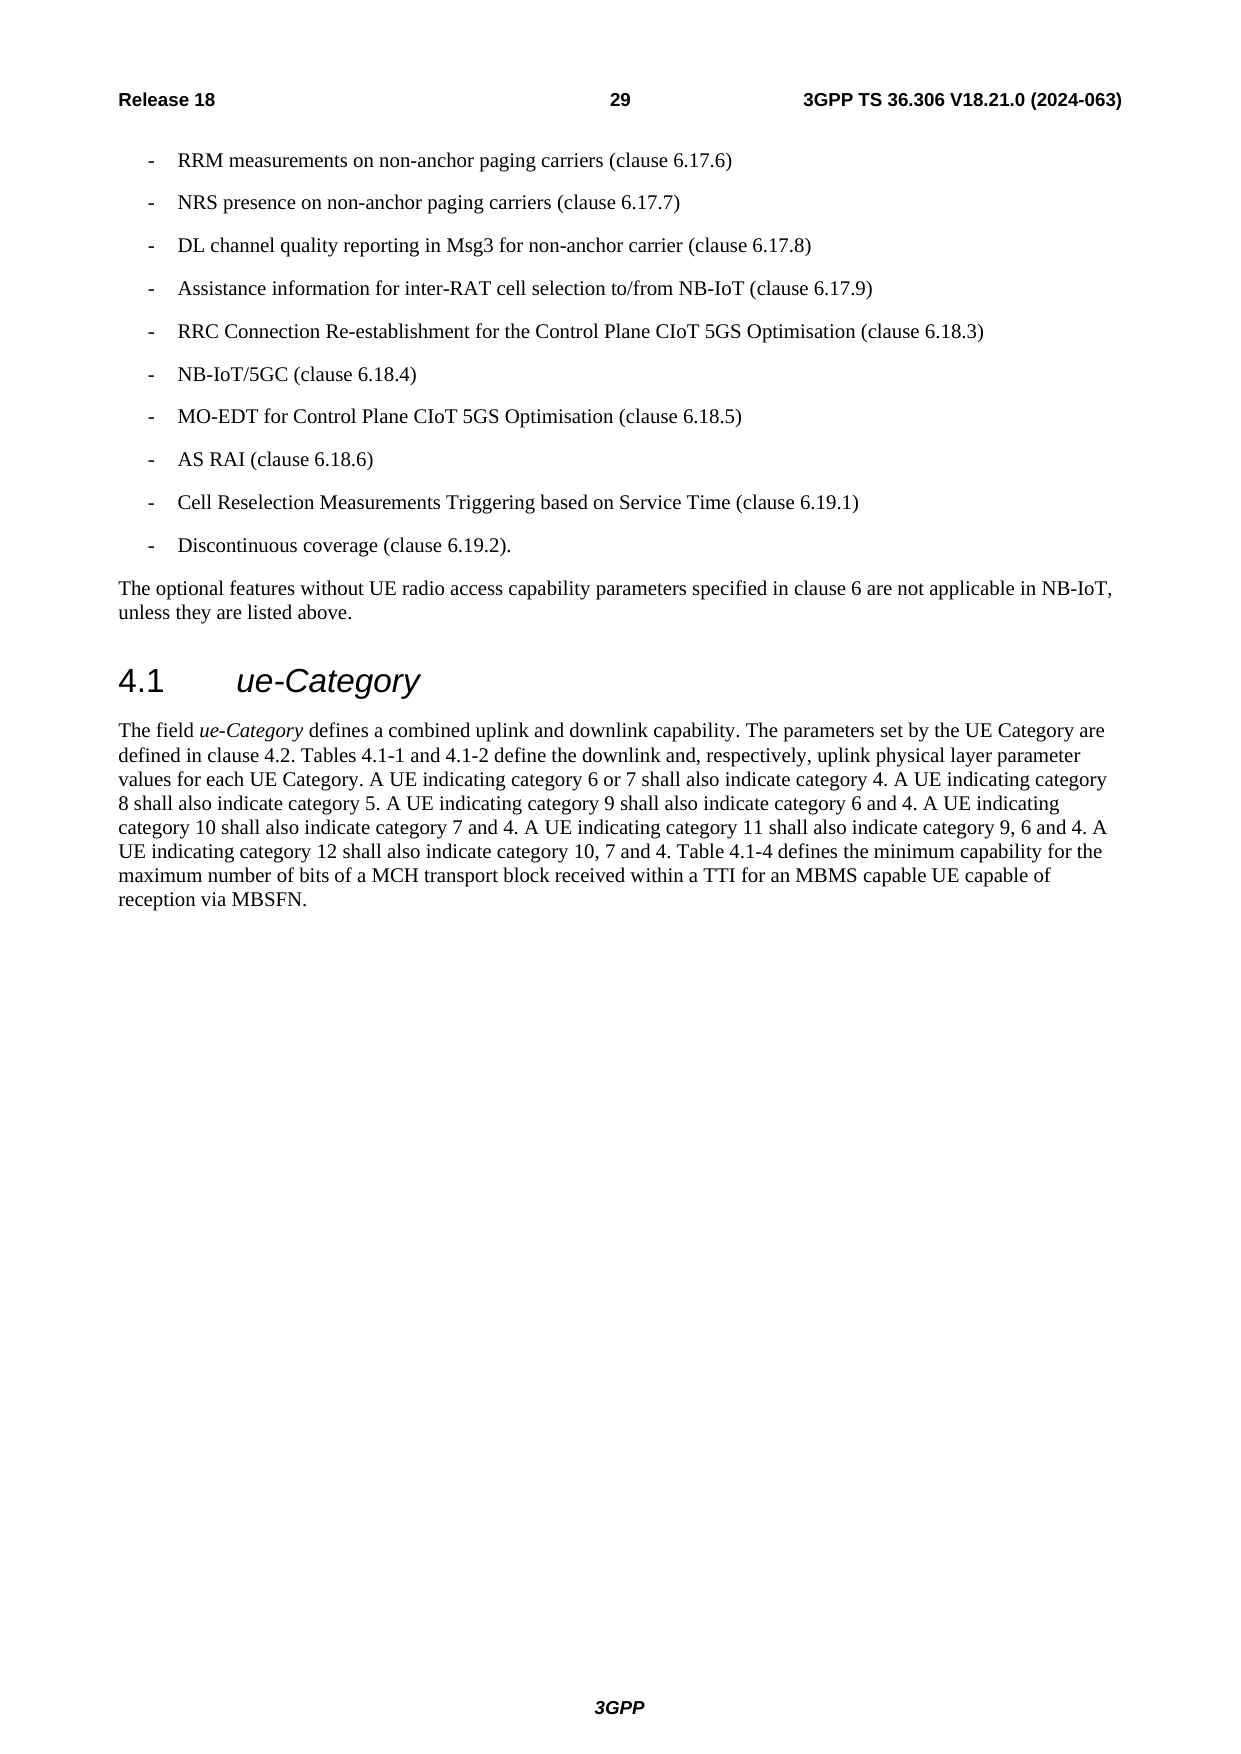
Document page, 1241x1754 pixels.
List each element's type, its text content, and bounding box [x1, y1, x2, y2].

text - RRM measurements on non-anchor paging carriers (clause 6.17.6) [148, 147, 1122, 172]
text The optional features without UE radio access capability parameters specified in clause 6 are not applicable in NB-IoT, unless they are listed above. [118, 576, 1122, 624]
text The field ue-Category defines a combined uplink and downlink capability. The parameters set by the UE Category are defined in clause 4.2. Tables 4.1-1 and 4.1-2 define the downlink and, respectively, uplink physical layer parameter values for each UE Category. A UE indicating category 6 or 7 shall also indicate category 4. A UE indicating category 8 shall also indicate category 5. A UE indicating category 9 shall also indicate category 6 and 4. A UE indicating category 10 shall also indicate category 7 and 4. A UE indicating category 11 shall also indicate category 9, 6 and 4. A UE indicating category 12 shall also indicate category 10, 7 and 4. Table 4.1-4 defines the minimum capability for the maximum number of bits of a MCH transport block received within a TTI for an MBMS capable UE capable of reception via MBSFN. [118, 718, 1122, 911]
text - DL channel quality reporting in Msg3 for non-anchor carrier (clause 6.17.8) [148, 233, 1122, 257]
text - AS RAI (clause 6.18.6) [148, 447, 1122, 471]
text - RRC Connection Re-establishment for the Control Plane CIoT 5GS Optimisation (clause 6.18.3) [148, 319, 1122, 343]
text - NB-IoT/5GC (clause 6.18.4) [148, 362, 1122, 386]
text - Discontinuous coverage (clause 6.19.2). [148, 533, 1122, 557]
text - MO-EDT for Control Plane CIoT 5GS Optimisation (clause 6.18.5) [148, 404, 1122, 428]
text - NRS presence on non-anchor paging carriers (clause 6.17.7) [148, 190, 1122, 214]
text - Cell Reselection Measurements Triggering based on Service Time (clause 6.19.1) [148, 490, 1122, 514]
text - Assistance information for inter-RAT cell selection to/from NB-IoT (clause 6.17.9) [148, 276, 1122, 300]
subtitle 4.1 ue-Category [118, 661, 1122, 700]
